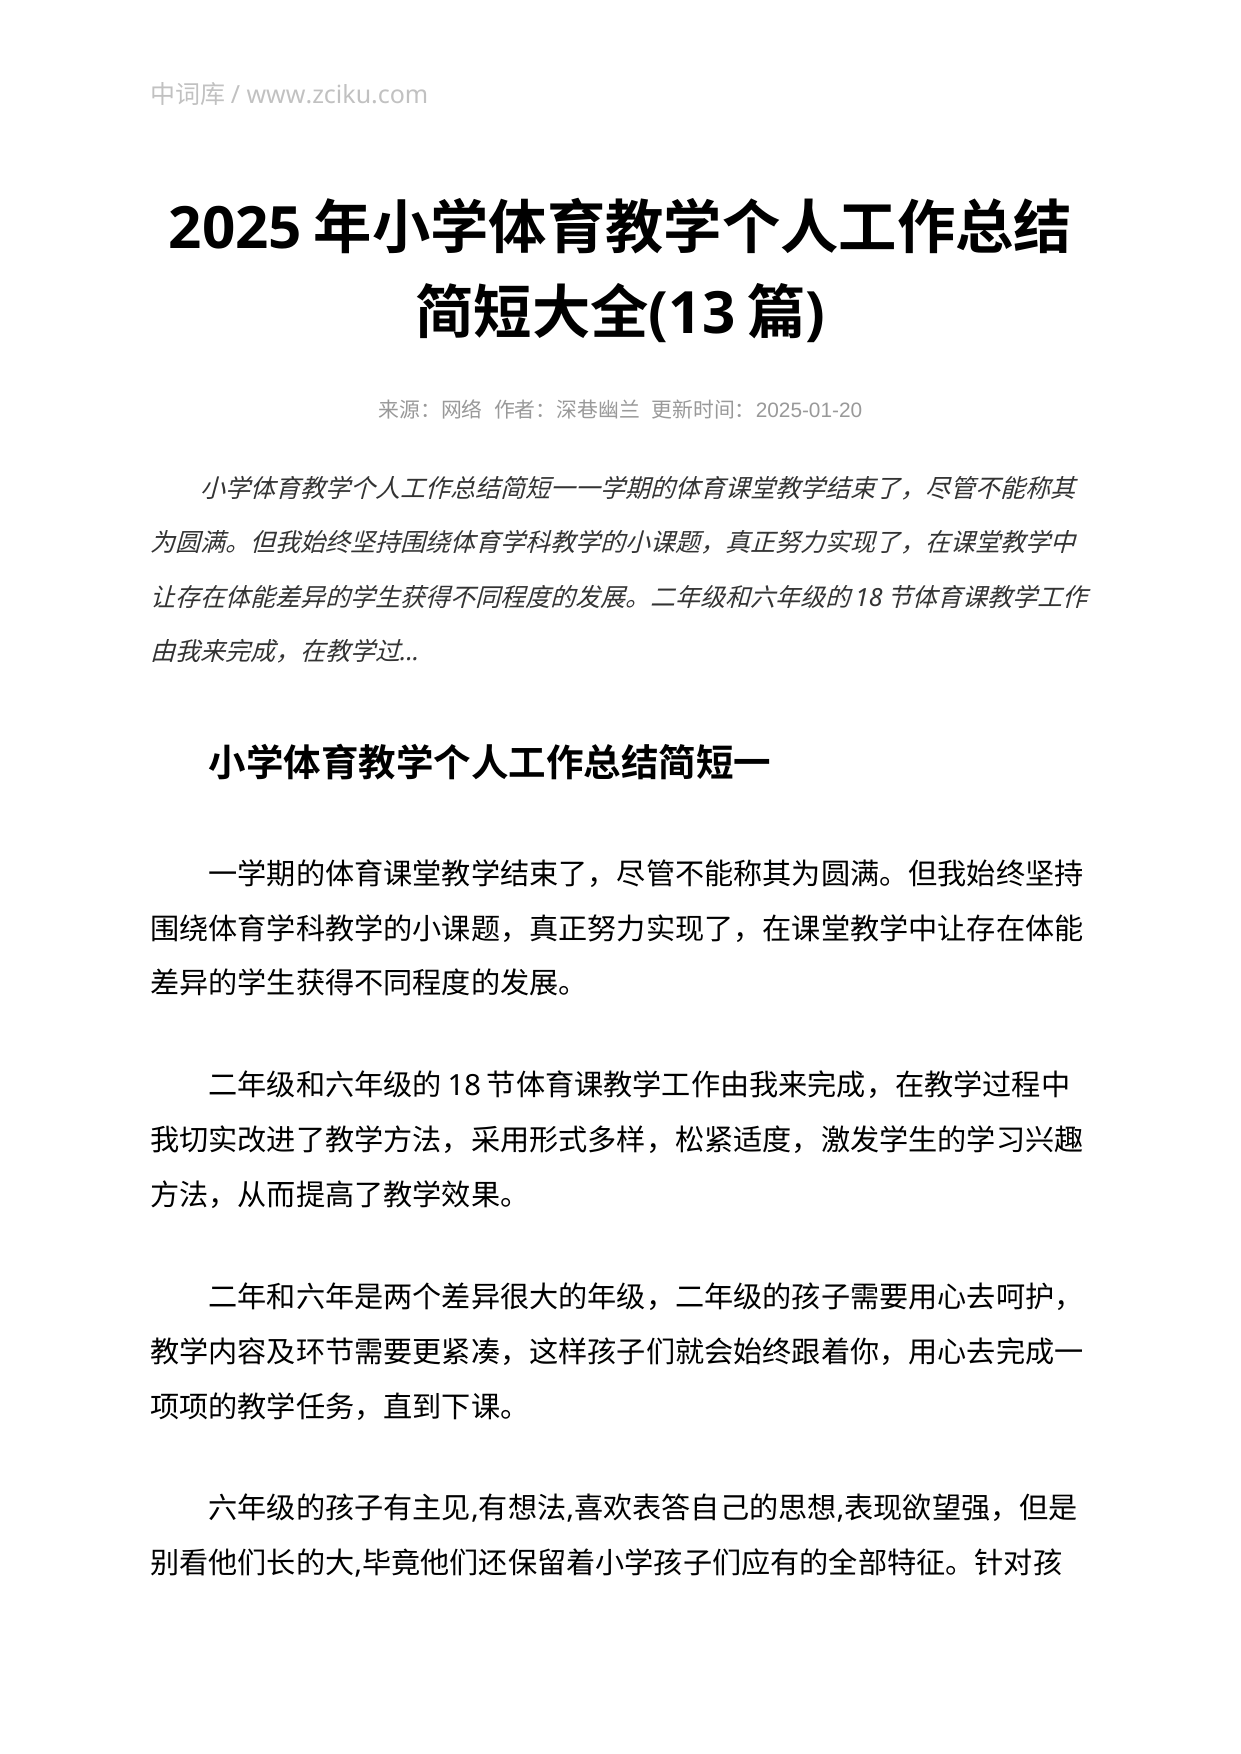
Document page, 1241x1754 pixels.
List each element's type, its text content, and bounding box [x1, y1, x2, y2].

text 二年和六年是两个差异很大的年级，二年级的孩子需要用心去呵护，教学内容及环节需要更紧凑，这样孩子们就会始终跟着你，用心去完成一项项的教学任务，直到下课。 [150, 1273, 1090, 1426]
text 二年级和六年级的18节体育课教学工作由我来完成，在教学过程中我切实改进了教学方法，采用形式多样，松紧适度，激发学生的学习兴趣方法，从而提高了教学效果。 [150, 1062, 1090, 1214]
text 来源：网络 作者：深巷幽兰 更新时间：2025-01-20 [150, 398, 1090, 422]
text 一学期的体育课堂教学结束了，尽管不能称其为圆满。但我始终坚持围绕体育学科教学的小课题，真正努力实现了，在课堂教学中让存在体能差异的学生获得不同程度的发展。 [150, 850, 1090, 1002]
text 小学体育教学个人工作总结简短一一学期的体育课堂教学结束了，尽管不能称其为圆满。但我始终坚持围绕体育学科教学的小课题，真正努力实现了，在课堂教学中让存在体能差异的学生获得不同程度的发展。二年级和六年级的18节体育课教学工作由我来完成，在教学过... [150, 468, 1090, 668]
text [150, 1485, 1090, 1582]
subtitle 2025年小学体育教学个人工作总结简短大全(13篇) [150, 181, 1090, 351]
text 小学体育教学个人工作总结简短一 [150, 733, 1090, 787]
